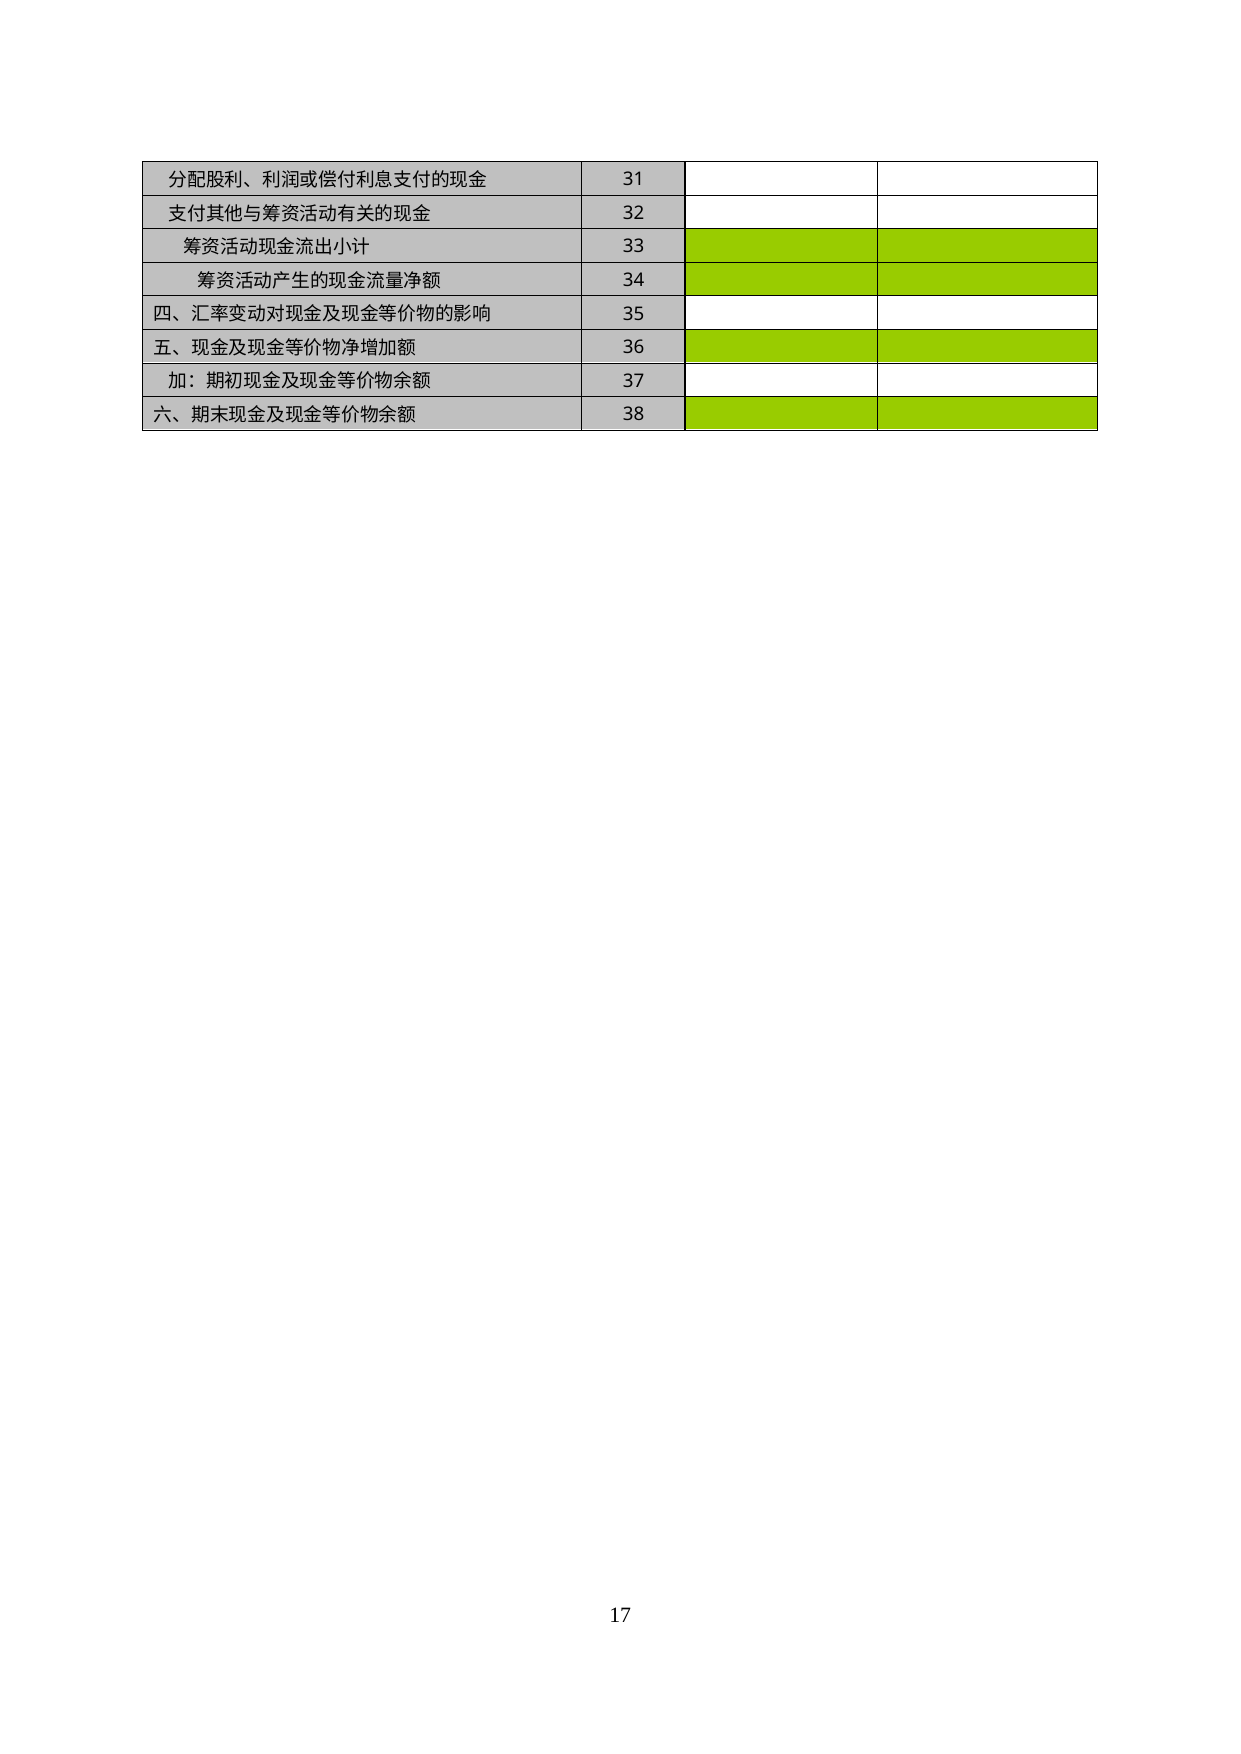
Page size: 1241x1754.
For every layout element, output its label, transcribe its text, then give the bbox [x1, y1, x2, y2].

table_cell [878, 263, 1097, 295]
table_cell 32 [582, 196, 684, 228]
table_cell [686, 162, 877, 195]
table_cell 四、汇率变动对现金及现金等价物的影响 [143, 296, 581, 329]
table_cell [686, 263, 877, 295]
table_cell [686, 196, 877, 228]
table_cell 五、现金及现金等价物净增加额 [143, 330, 581, 362]
table_cell 37 [582, 364, 684, 396]
table_cell 筹资活动现金流出小计 [143, 229, 581, 262]
table_cell 33 [582, 229, 684, 262]
table_cell [686, 330, 877, 362]
table_cell [686, 364, 877, 396]
table_cell 31 [582, 162, 684, 195]
table_cell 分配股利、利润或偿付利息支付的现金 [143, 162, 581, 195]
table_cell [686, 296, 877, 329]
table_cell [878, 162, 1097, 195]
table_cell 34 [582, 263, 684, 295]
table_cell [878, 196, 1097, 228]
table_cell 35 [582, 296, 684, 329]
table_cell 筹资活动产生的现金流量净额 [143, 263, 581, 295]
table_cell [686, 397, 877, 429]
table_cell 38 [582, 397, 684, 429]
table_cell 36 [582, 330, 684, 362]
table_cell 六、期末现金及现金等价物余额 [143, 397, 581, 429]
table_cell [878, 229, 1097, 262]
table_cell [878, 330, 1097, 362]
table_cell [686, 229, 877, 262]
table_cell [878, 364, 1097, 396]
table_cell [878, 296, 1097, 329]
table_cell [878, 397, 1097, 429]
table_cell 加：期初现金及现金等价物余额 [143, 364, 581, 396]
table_cell 支付其他与筹资活动有关的现金 [143, 196, 581, 228]
